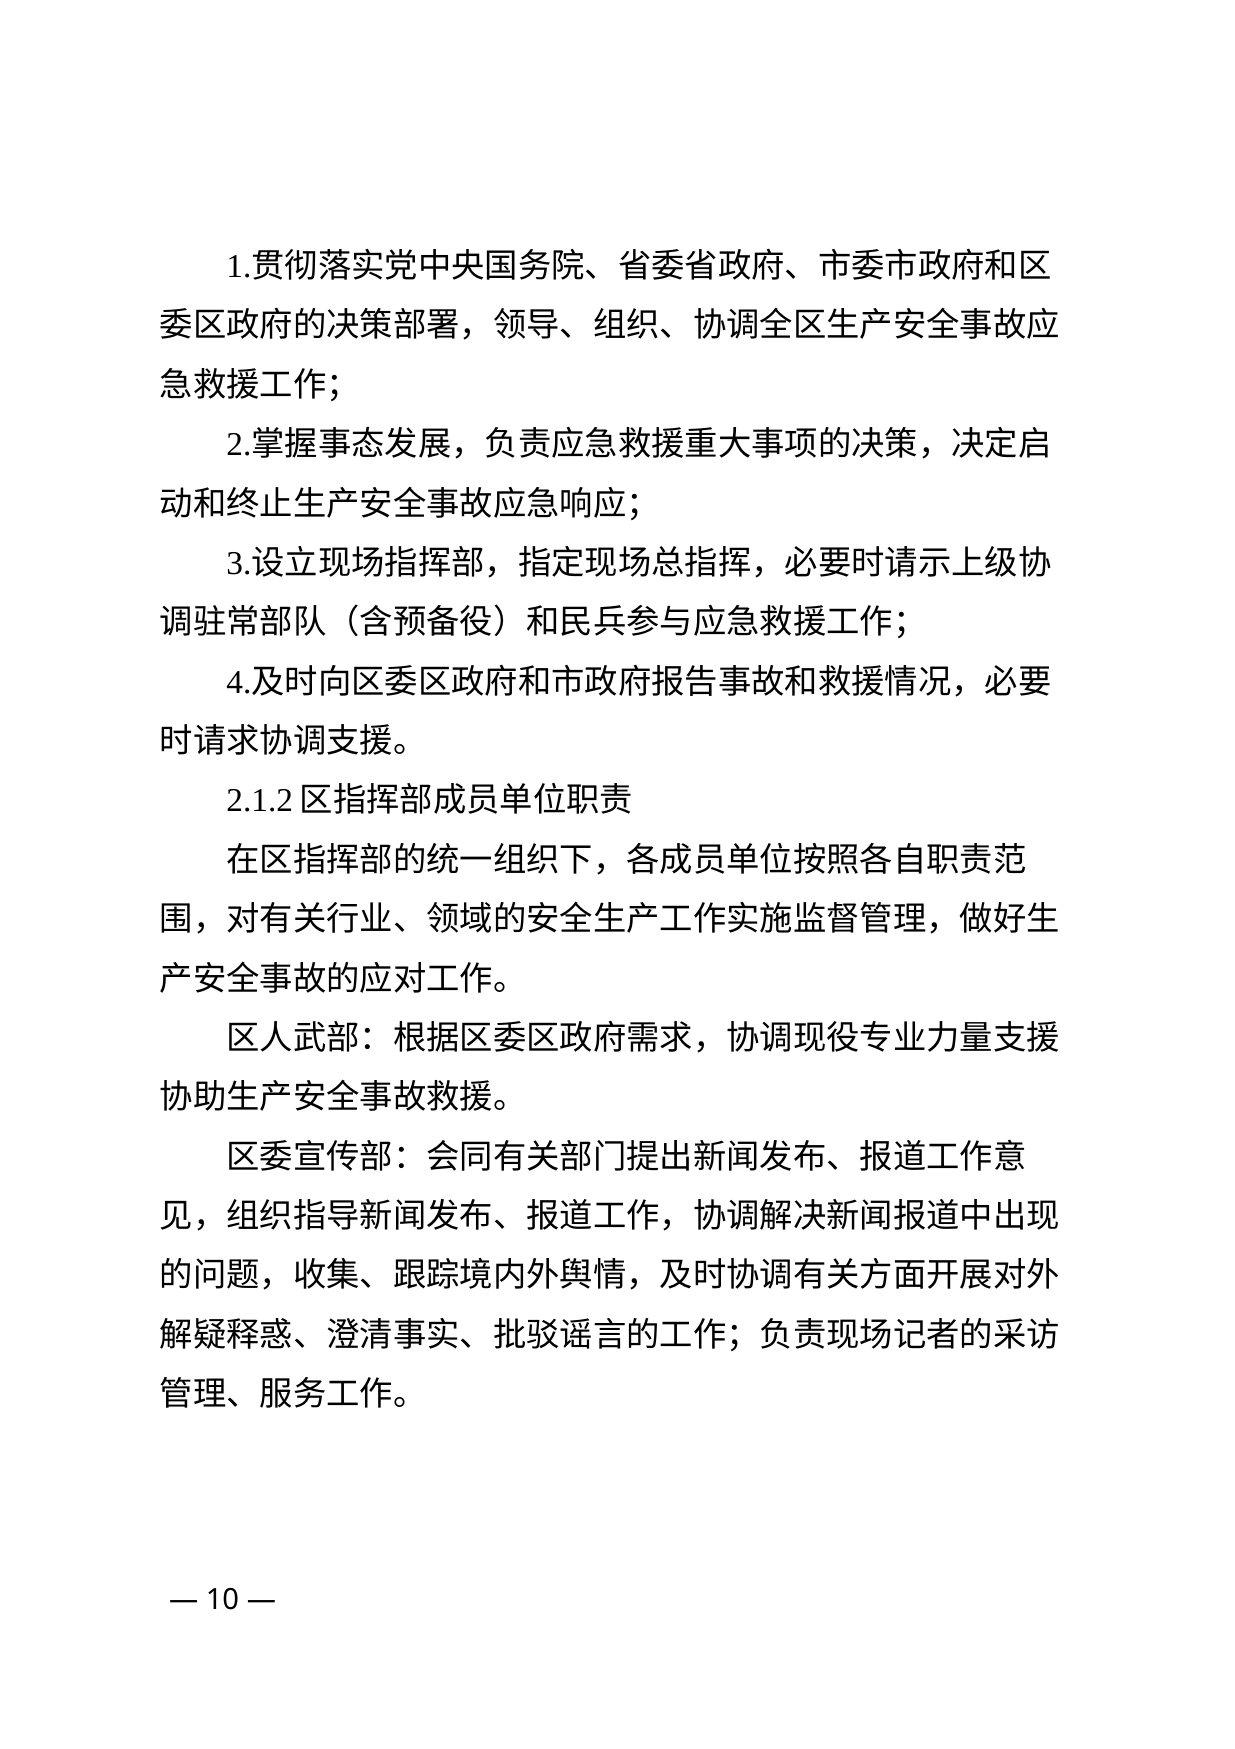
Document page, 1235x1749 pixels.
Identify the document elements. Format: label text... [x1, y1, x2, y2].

text 在区指挥部的统一组织下，各成员单位按照各自职责范围，对有关行业、领域的安全生产工作实施监督管理，做好生产安全事故的应对工作。 [159, 824, 1075, 1002]
text 3.设立现场指挥部，指定现场总指挥，必要时请示上级协调驻常部队（含预备役）和民兵参与应急救援工作； [159, 527, 1075, 646]
text 区人武部：根据区委区政府需求，协调现役专业力量支援协助生产安全事故救援。 [159, 1002, 1075, 1121]
text 1.贯彻落实党中央国务院、省委省政府、市委市政府和区委区政府的决策部署，领导、组织、协调全区生产安全事故应急救援工作； [159, 230, 1075, 408]
text 2.1.2区指挥部成员单位职责 [159, 764, 1075, 824]
text 4.及时向区委区政府和市政府报告事故和救援情况，必要时请求协调支援。 [159, 646, 1075, 764]
text 区委宣传部：会同有关部门提出新闻发布、报道工作意见，组织指导新闻发布、报道工作，协调解决新闻报道中出现的问题，收集、跟踪境内外舆情，及时协调有关方面开展对外解疑释惑、澄清事实、批驳谣言的工作；负责现场记者的采访管理、服务工作。 [159, 1121, 1075, 1417]
text 2.掌握事态发展，负责应急救援重大事项的决策，决定启动和终止生产安全事故应急响应； [159, 408, 1075, 527]
